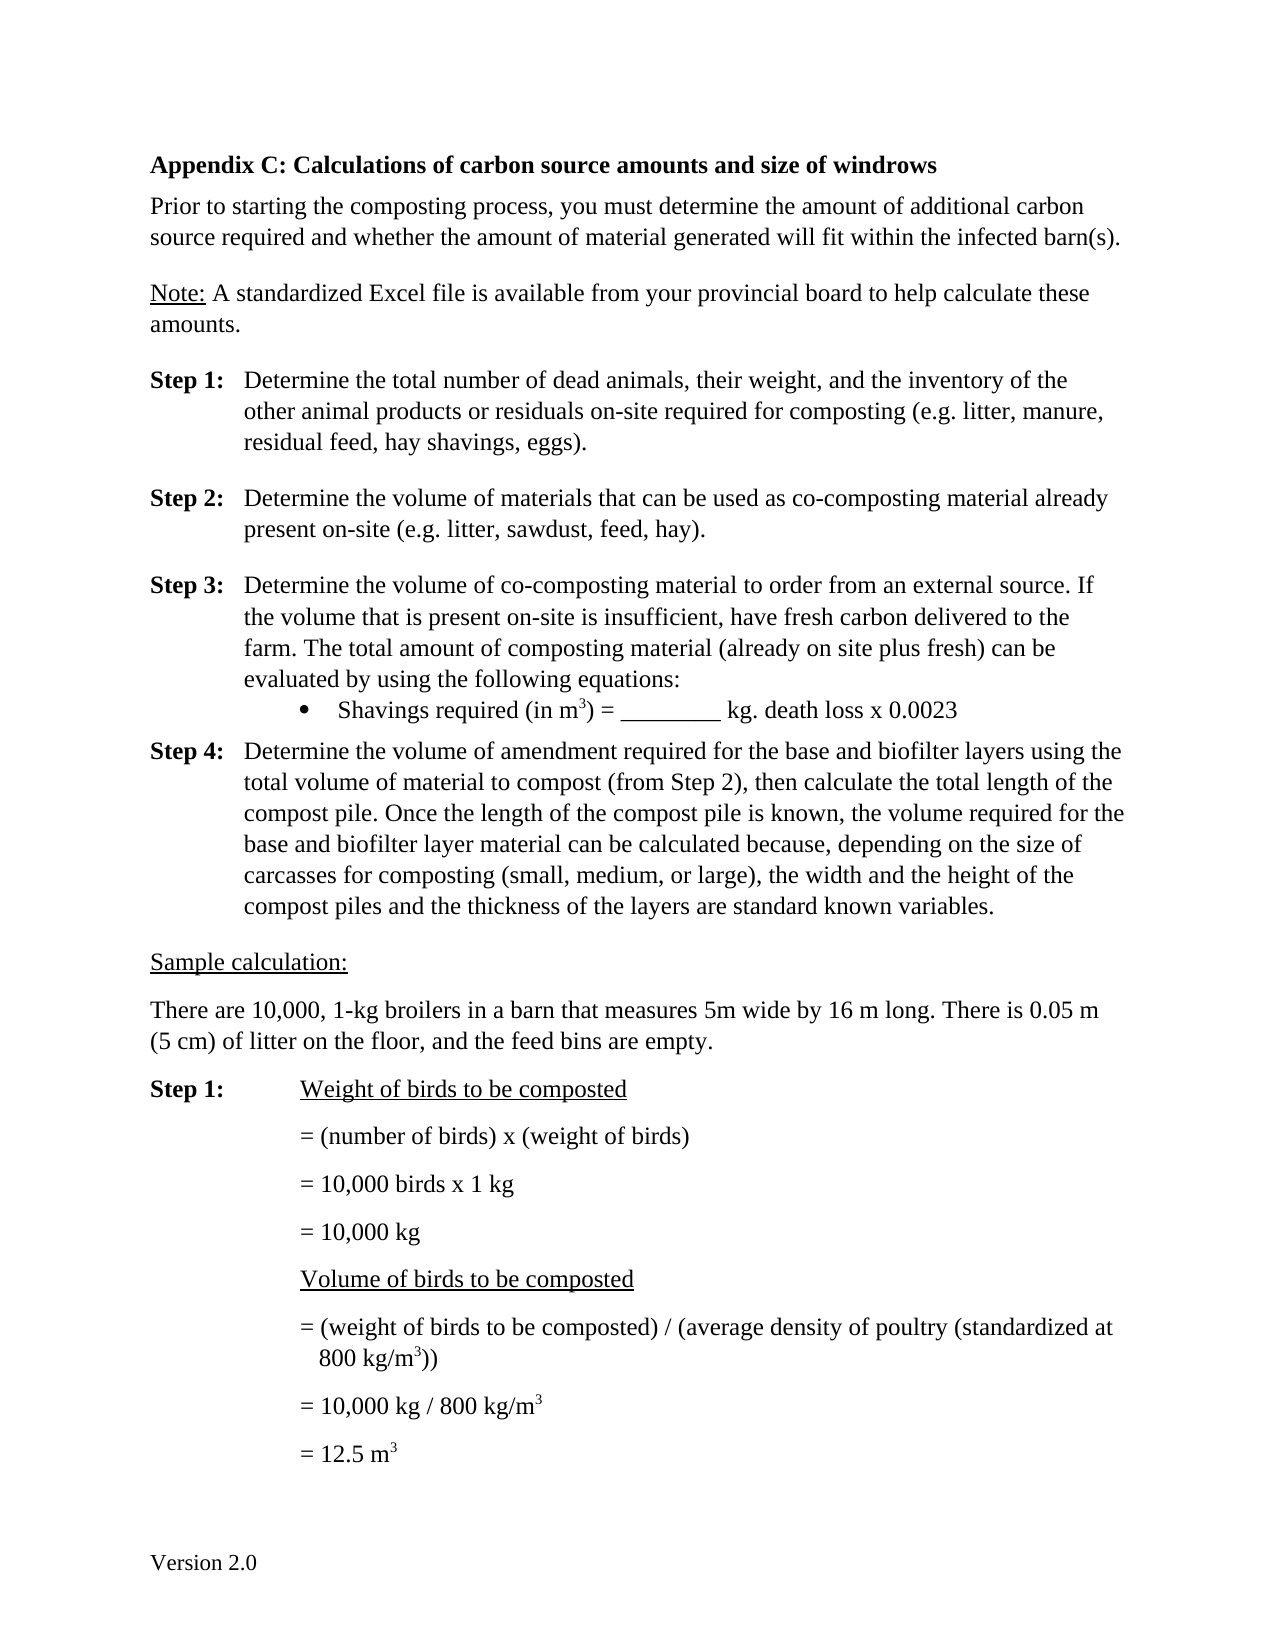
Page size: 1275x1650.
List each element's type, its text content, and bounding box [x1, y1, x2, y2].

text = 10,000 kg / 800 kg/m3 [225, 1391, 1125, 1420]
text = 10,000 birds x 1 kg [225, 1169, 1125, 1198]
text There are 10,000, 1-kg broilers in a barn that measures 5m wide by 16 m long. There is 0.05 m (5 cm) of litter on the floor, and the feed bins are empty. [150, 995, 1125, 1055]
text Step 2: Determine the volume of materials that can be used as co-composting material already present on-site (e.g. litter, sawdust, feed, hay). [150, 483, 1125, 543]
text Prior to starting the composting process, you must determine the amount of additional carbon source required and whether the amount of material generated will fit within the infected barn(s). [150, 191, 1125, 251]
text Appendix C: Calculations of carbon source amounts and size of windrows [150, 150, 1125, 179]
text Step 1: Determine the total number of dead animals, their weight, and the inventory of the other animal products or residuals on-site required for composting (e.g. litter, manure, residual feed, hay shavings, eggs). [150, 365, 1125, 456]
text = (number of birds) x (weight of birds) [150, 1121, 1125, 1150]
text = 10,000 kg [150, 1217, 1125, 1246]
text Sample calculation: [150, 947, 1125, 976]
text = 12.5 m3 [150, 1439, 1125, 1467]
text Step 4: Determine the volume of amendment required for the base and biofilter layers using the total volume of material to compost (from Step 2), then calculate the total length of the compost pile. Once the length of the compost pile is known, the volume required for the base and biofilter layer material can be calculated because, depending on the size of carcasses for composting (small, medium, or large), the width and the height of the compost piles and the thickness of the layers are standard known variables. [150, 736, 1125, 920]
text Step 3: Determine the volume of co-composting material to order from an external source. If the volume that is present on-site is insufficient, have fresh carbon delivered to the farm. The total amount of composting material (already on site plus fresh) can be evaluated by using the following equations: [150, 571, 1125, 692]
text Volume of birds to be composted [150, 1264, 1125, 1293]
text Step 1: Weight of birds to be composted [150, 1074, 1125, 1102]
text Note: A standardized Excel file is available from your provincial board to help calculate these amounts. [150, 278, 1125, 338]
list Shavings required (in m3) = ________ kg. death loss x 0.0023 [300, 695, 1125, 723]
text = (weight of birds to be composted) / (average density of poultry (standardized at 800 kg/m3)) [300, 1312, 1125, 1372]
